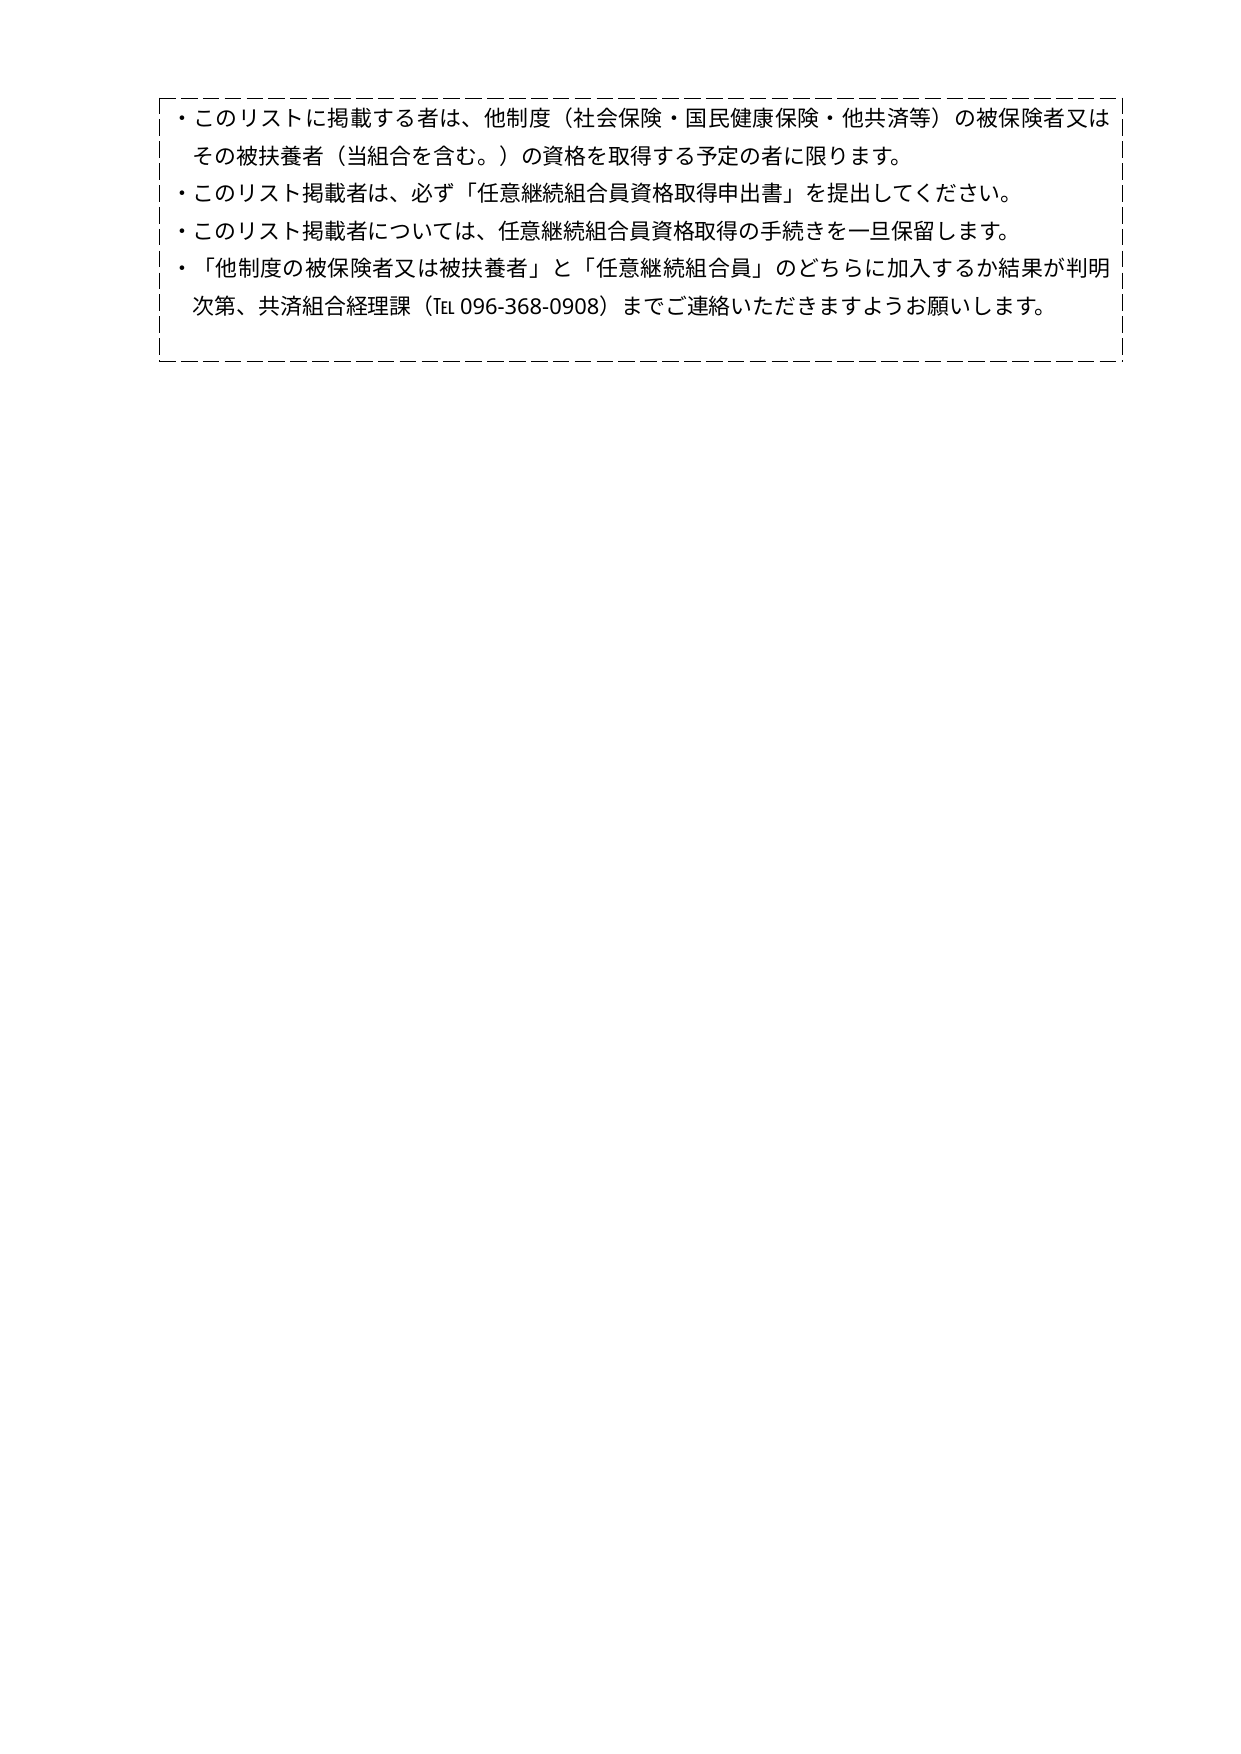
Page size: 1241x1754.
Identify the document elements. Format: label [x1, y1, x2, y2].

table_header [160, 98, 1122, 361]
